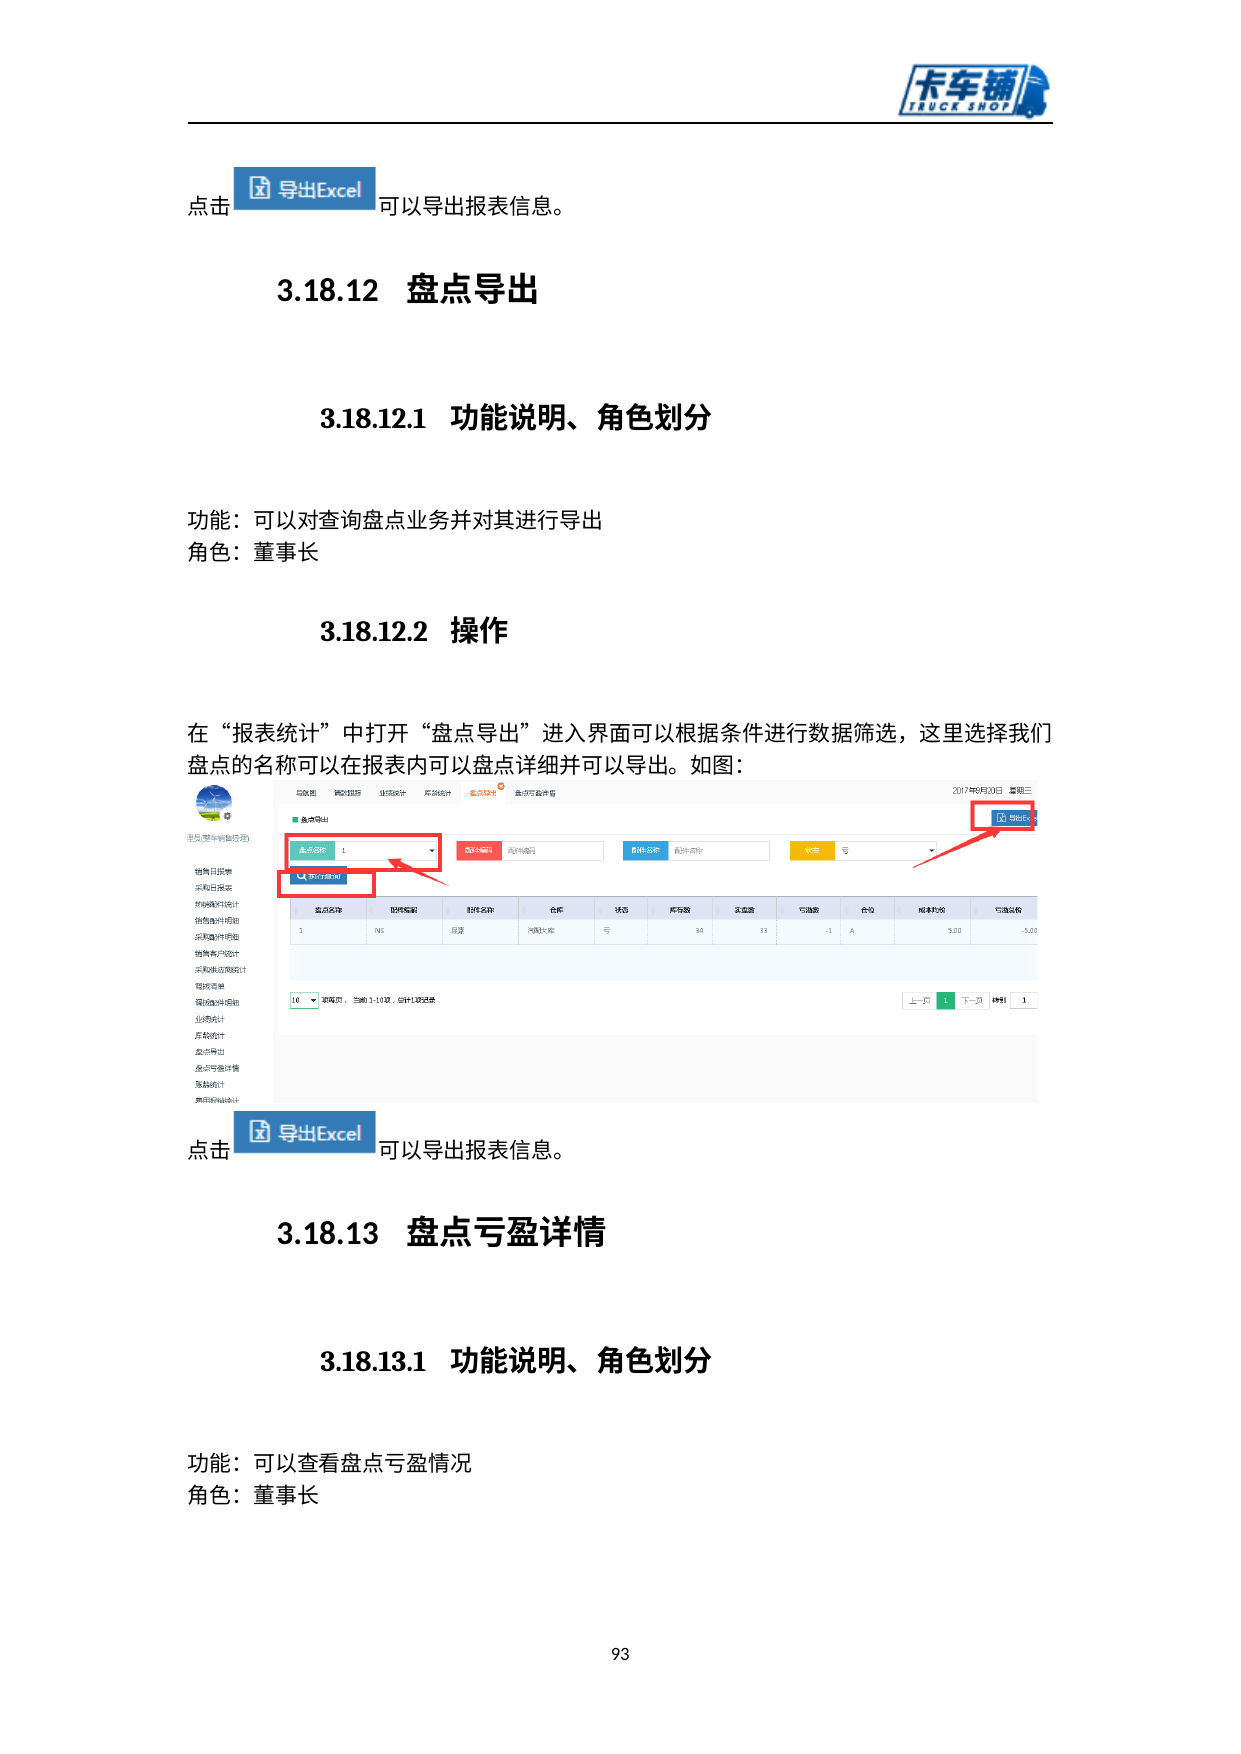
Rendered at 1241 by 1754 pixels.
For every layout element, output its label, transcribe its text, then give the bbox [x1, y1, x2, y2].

text 点击可以导出报表信息。 [187, 1105, 1053, 1170]
text 点击可以导出报表信息。 [187, 162, 1053, 227]
subtitle 盘点亏盈详情 [276, 1197, 1053, 1262]
text 角色：董事长 [187, 535, 1053, 567]
subtitle 操作 [320, 596, 1053, 661]
text 功能：可以对查询盘点业务并对其进行导出 [187, 502, 1053, 535]
subtitle 盘点导出 [276, 254, 1053, 319]
subtitle 功能说明、角色划分 [320, 1327, 1053, 1392]
picture [231, 1111, 379, 1158]
picture [231, 167, 379, 215]
picture [895, 59, 1053, 120]
text 角色：董事长 [187, 1478, 1053, 1510]
text 在“报表统计”中打开“盘点导出”进入界面可以根据条件进行数据筛选，这里选择我们盘点的名称可以在报表内可以盘点详细并可以导出。如图： [187, 715, 1053, 780]
text 功能：可以查看盘点亏盈情况 [187, 1445, 1053, 1478]
picture [187, 780, 1038, 1103]
subtitle 功能说明、角色划分 [320, 383, 1053, 448]
